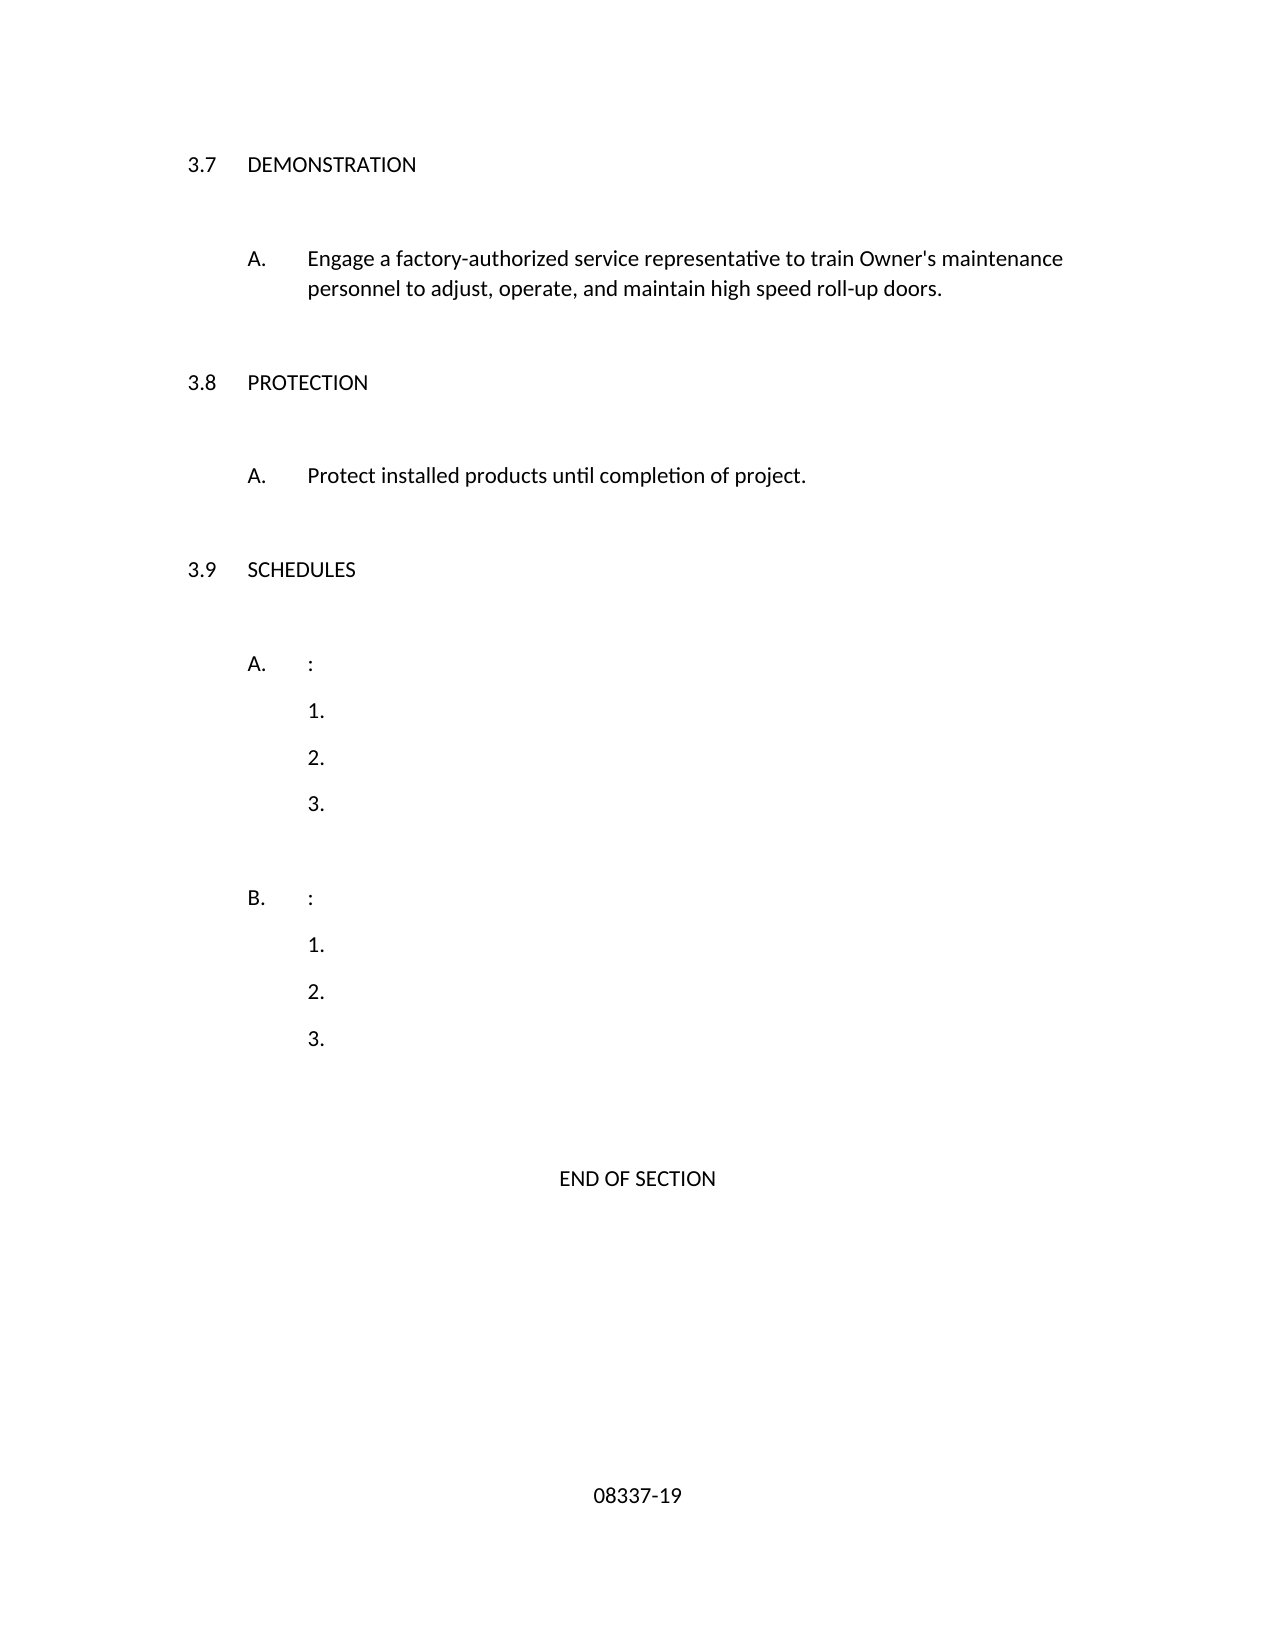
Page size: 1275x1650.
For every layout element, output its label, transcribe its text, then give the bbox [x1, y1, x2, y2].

text Protect installed products until completion of project. [247, 461, 1087, 489]
text DEMONSTRATION [187, 150, 1087, 178]
text SCHEDULES [187, 555, 1087, 583]
text PROTECTION [187, 368, 1087, 396]
text : [247, 649, 1087, 677]
text : [247, 883, 1087, 911]
text END OF SECTION [187, 1164, 1087, 1193]
text Engage a factory-authorized service representative to train Owner's maintenance personnel to adjust, operate, and maintain high speed roll-up doors. [247, 244, 1087, 302]
